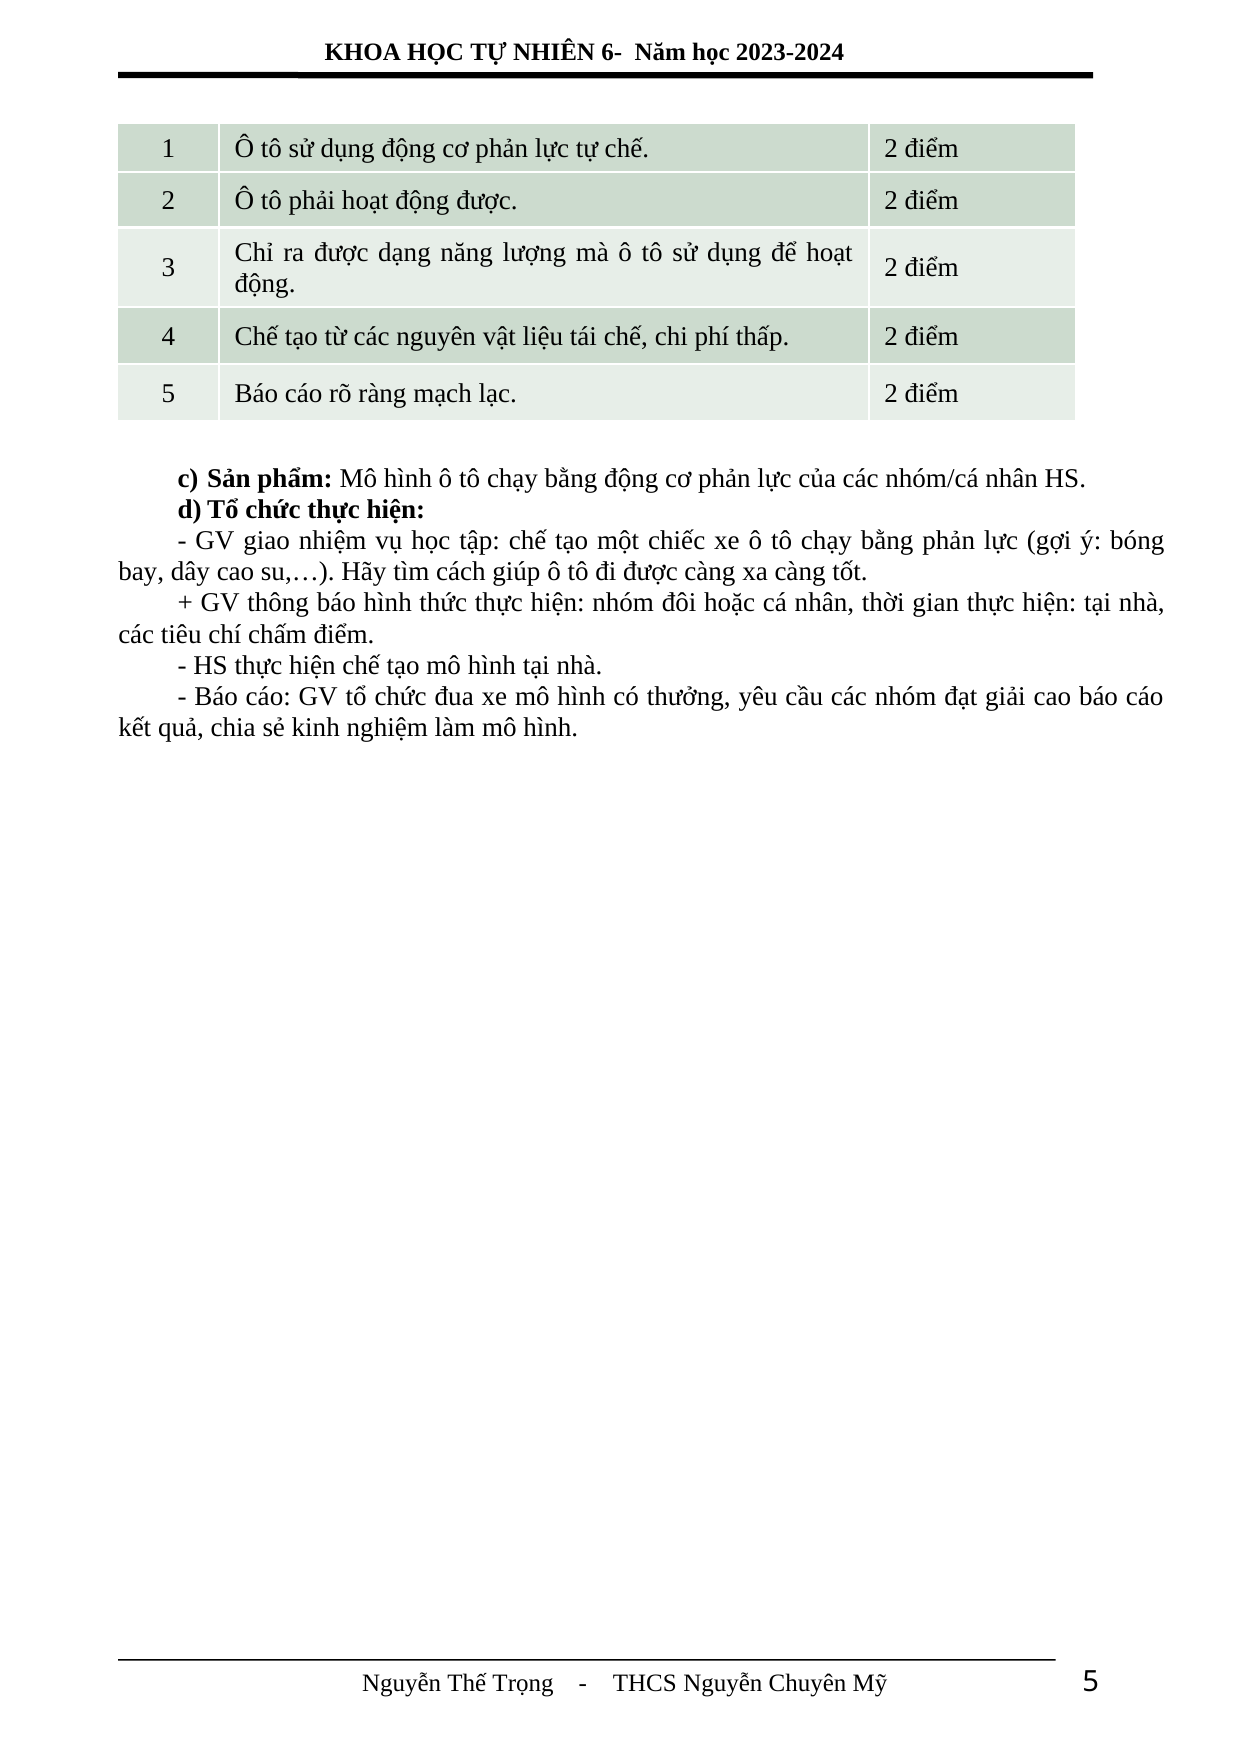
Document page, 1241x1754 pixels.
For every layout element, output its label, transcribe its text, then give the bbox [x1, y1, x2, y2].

table_cell 2 điểm [870, 365, 1075, 420]
table_cell Ô tô phải hoạt động được. [220, 173, 868, 226]
list - HS thực hiện chế tạo mô hình tại nhà. [118, 649, 1166, 680]
table_cell Báo cáo rõ ràng mạch lạc. [220, 365, 868, 420]
table_cell 2 điểm [870, 124, 1075, 171]
table_cell 1 [118, 124, 218, 171]
table_cell Ô tô sử dụng động cơ phản lực tự chế. [220, 124, 868, 171]
table_cell Chế tạo từ các nguyên vật liệu tái chế, chi phí thấp. [220, 308, 868, 363]
table_cell 2 điểm [870, 229, 1075, 306]
table_cell 2 điểm [870, 173, 1075, 226]
list + GV thông báo hình thức thực hiện: nhóm đôi hoặc cá nhân, thời gian thực hiện: tại nhà, các tiêu chí chấm điểm. [118, 587, 1166, 649]
table_cell 2 điểm [870, 308, 1075, 363]
table_cell 4 [118, 308, 218, 363]
list Tổ chức thực hiện: [118, 493, 1166, 524]
list Sản phẩm: Mô hình ô tô chạy bằng động cơ phản lực của các nhóm/cá nhân HS. [118, 462, 1166, 493]
table_cell 5 [118, 365, 218, 420]
list - Báo cáo: GV tổ chức đua xe mô hình có thưởng, yêu cầu các nhóm đạt giải cao báo cáo kết quả, chia sẻ kinh nghiệm làm mô hình. [118, 680, 1166, 742]
table_cell Chỉ ra được dạng năng lượng mà ô tô sử dụng để hoạt động. [220, 229, 868, 306]
table_cell 2 [118, 173, 218, 226]
table_cell 3 [118, 229, 218, 306]
text - GV giao nhiệm vụ học tập: chế tạo một chiếc xe ô tô chạy bằng phản lực (gợi ý: bóng bay, dây cao su,…). Hãy tìm cách giúp ô tô đi được càng xa càng tốt. [118, 524, 1166, 587]
